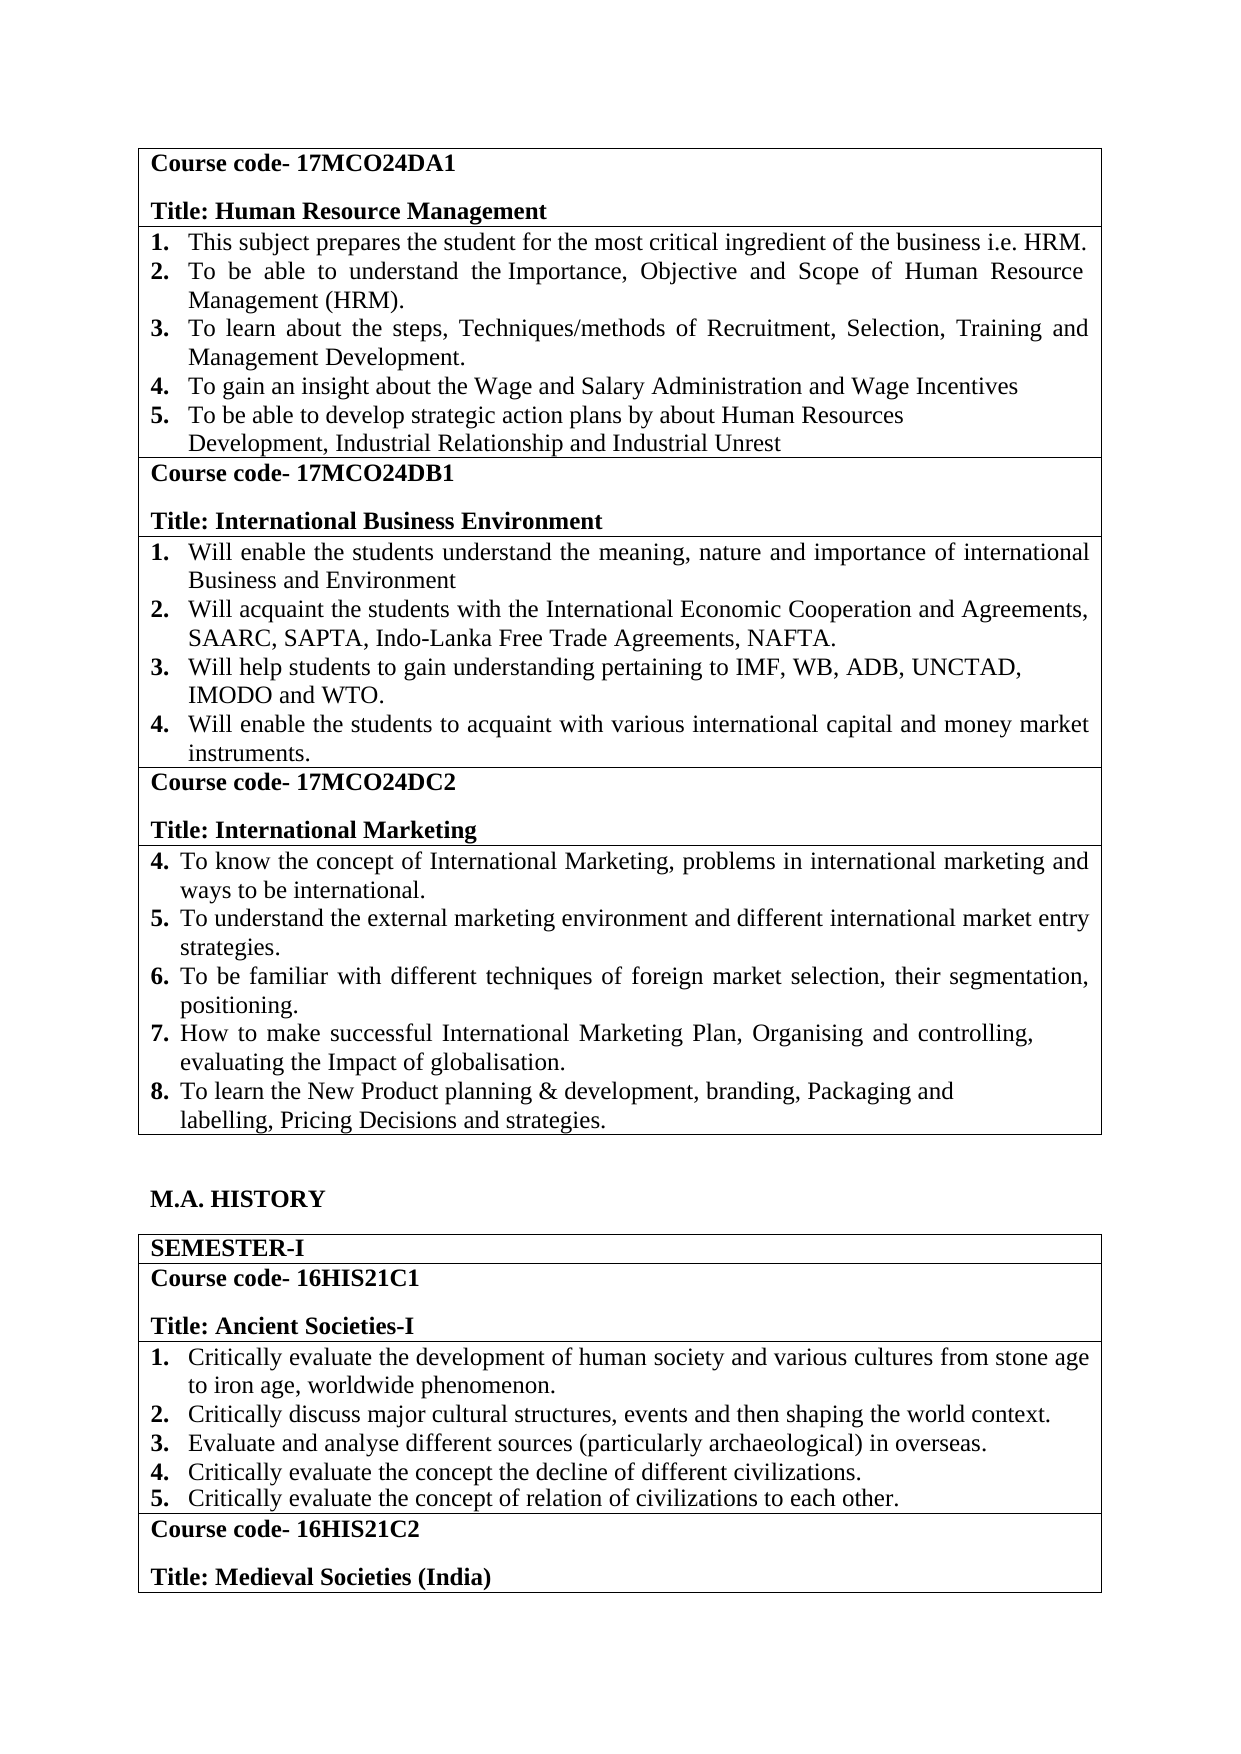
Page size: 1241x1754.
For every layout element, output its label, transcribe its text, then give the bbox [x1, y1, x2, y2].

table_cell Course code- 16HIS21C2 Title: Medieval Societies (India) [139, 1514, 1101, 1592]
table_header SEMESTER-I [139, 1235, 1101, 1263]
table_cell Will enable the students understand the meaning, nature and importance of international Business and Environment Will acquaint the students with the International Economic Cooperation and Agreements, SAARC, SAPTA, Indo-Lanka Free Trade Agreements, NAFTA. Will help students to gain understanding pertaining to IMF, WB, ADB, UNCTAD, IMODO and WTO. Will enable the students to acquaint with various international capital and money market instruments. [139, 537, 1101, 767]
text M.A. HISTORY [150, 1184, 1113, 1213]
table_cell Course code- 17MCO24DC2 Title: International Marketing [139, 768, 1101, 845]
table_cell Critically evaluate the development of human society and various cultures from stone age to iron age, worldwide phenomenon. Critically discuss major cultural structures, events and then shaping the world context. Evaluate and analyse different sources (particularly archaeological) in overseas. Critically evaluate the concept the decline of different civilizations. Critically evaluate the concept of relation of civilizations to each other. [139, 1342, 1101, 1513]
table_cell Course code- 17MCO24DB1 Title: International Business Environment [139, 458, 1101, 536]
table_cell To know the concept of International Marketing, problems in international marketing and ways to be international. To understand the external marketing environment and different international market entry strategies. To be familiar with different techniques of foreign market selection, their segmentation, positioning. How to make successful International Marketing Plan, Organising and controlling, evaluating the Impact of globalisation. To learn the New Product planning & development, branding, Packaging and labelling, Pricing Decisions and strategies. [139, 846, 1101, 1133]
table_header Course code- 17MCO24DA1 Title: Human Resource Management [139, 149, 1101, 226]
table_cell This subject prepares the student for the most critical ingredient of the business i.e. HRM. To be able to understand the Importance, Objective and Scope of Human Resource Management (HRM). To learn about the steps, Techniques/methods of Recruitment, Selection, Training and Management Development. To gain an insight about the Wage and Salary Administration and Wage Incentives To be able to develop strategic action plans by about Human Resources Development, Industrial Relationship and Industrial Unrest [139, 227, 1101, 457]
table_cell Course code- 16HIS21C1 Title: Ancient Societies-I [139, 1264, 1101, 1341]
